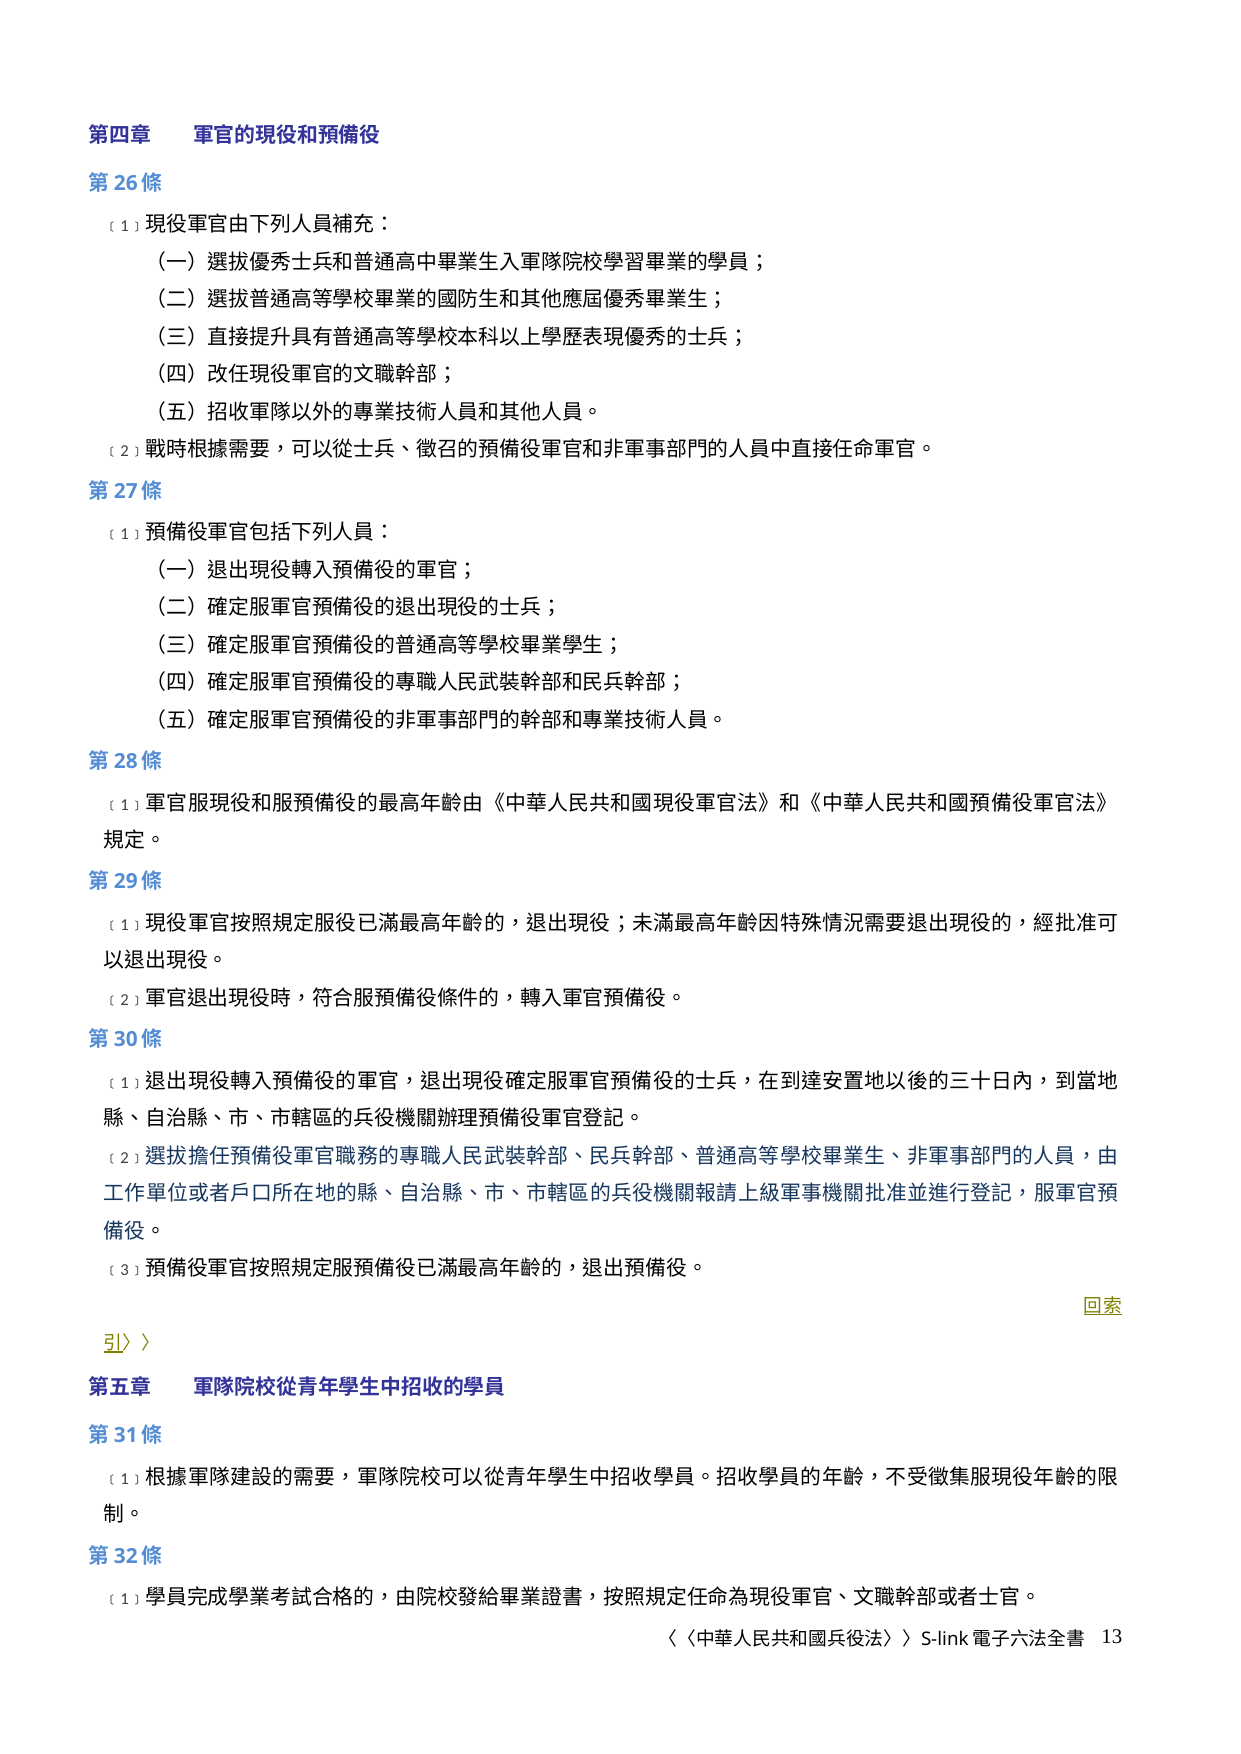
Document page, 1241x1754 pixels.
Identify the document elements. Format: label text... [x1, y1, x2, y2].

text ﹝1﹞學員完成學業考試合格的，由院校發給畢業證書，按照規定任命為現役軍官、文職幹部或者士官。 [103, 1577, 1122, 1614]
subtitle 第31條 [89, 1419, 1122, 1449]
text ﹝3﹞預備役軍官按照規定服預備役已滿最高年齡的，退出預備役。 [103, 1248, 1122, 1285]
text ﹝1﹞根據軍隊建設的需要，軍隊院校可以從青年學生中招收學員。招收學員的年齡，不受徵集服現役年齡的限制。 [103, 1457, 1122, 1532]
text ﹝2﹞戰時根據需要，可以從士兵、徵召的預備役軍官和非軍事部門的人員中直接任命軍官。 [103, 429, 1122, 466]
subtitle 第29條 [89, 864, 1122, 895]
subtitle 第四章 軍官的現役和預備役 [89, 118, 1122, 148]
text ﹝1﹞退出現役轉入預備役的軍官，退出現役確定服軍官預備役的士兵，在到達安置地以後的三十日內，到當地縣、自治縣、市、市轄區的兵役機關辦理預備役軍官登記。 [103, 1060, 1122, 1135]
text （一）退出現役轉入預備役的軍官； [103, 549, 1122, 587]
text ﹝2﹞軍官退出現役時，符合服預備役條件的，轉入軍官預備役。 [103, 977, 1122, 1015]
text ﹝1﹞軍官服現役和服預備役的最高年齡由《中華人民共和國現役軍官法》和《中華人民共和國預備役軍官法》規定。 [103, 782, 1122, 857]
text 回索引〉〉 [103, 1285, 1122, 1360]
text ﹝1﹞現役軍官按照規定服役已滿最高年齡的，退出現役；未滿最高年齡因特殊情況需要退出現役的，經批准可以退出現役。 [103, 902, 1122, 977]
text （三）直接提升具有普通高等學校本科以上學歷表現優秀的士兵； [103, 316, 1122, 354]
text （四）確定服軍官預備役的專職人民武裝幹部和民兵幹部； [103, 662, 1122, 699]
subtitle 第27條 [89, 474, 1122, 504]
text （五）確定服軍官預備役的非軍事部門的幹部和專業技術人員。 [103, 699, 1122, 737]
text （二）確定服軍官預備役的退出現役的士兵； [103, 587, 1122, 624]
subtitle 第五章 軍隊院校從青年學生中招收的學員 [89, 1371, 1122, 1401]
subtitle 第28條 [89, 744, 1122, 774]
subtitle 第30條 [89, 1022, 1122, 1053]
text （三）確定服軍官預備役的普通高等學校畢業學生； [103, 624, 1122, 662]
text ﹝1﹞預備役軍官包括下列人員： [103, 512, 1122, 549]
subtitle 第32條 [89, 1539, 1122, 1569]
text （五）招收軍隊以外的專業技術人員和其他人員。 [103, 391, 1122, 429]
subtitle 第26條 [89, 166, 1122, 196]
text ﹝2﹞選拔擔任預備役軍官職務的專職人民武裝幹部、民兵幹部、普通高等學校畢業生、非軍事部門的人員，由工作單位或者戶口所在地的縣、自治縣、市、市轄區的兵役機關報請上級軍事機關批准並進行登記，服軍官預備役。 [103, 1135, 1122, 1248]
text （二）選拔普通高等學校畢業的國防生和其他應屆優秀畢業生； [103, 279, 1122, 316]
text （一）選拔優秀士兵和普通高中畢業生入軍隊院校學習畢業的學員； [103, 241, 1122, 279]
text ﹝1﹞現役軍官由下列人員補充： [103, 204, 1122, 241]
text （四）改任現役軍官的文職幹部； [103, 354, 1122, 391]
